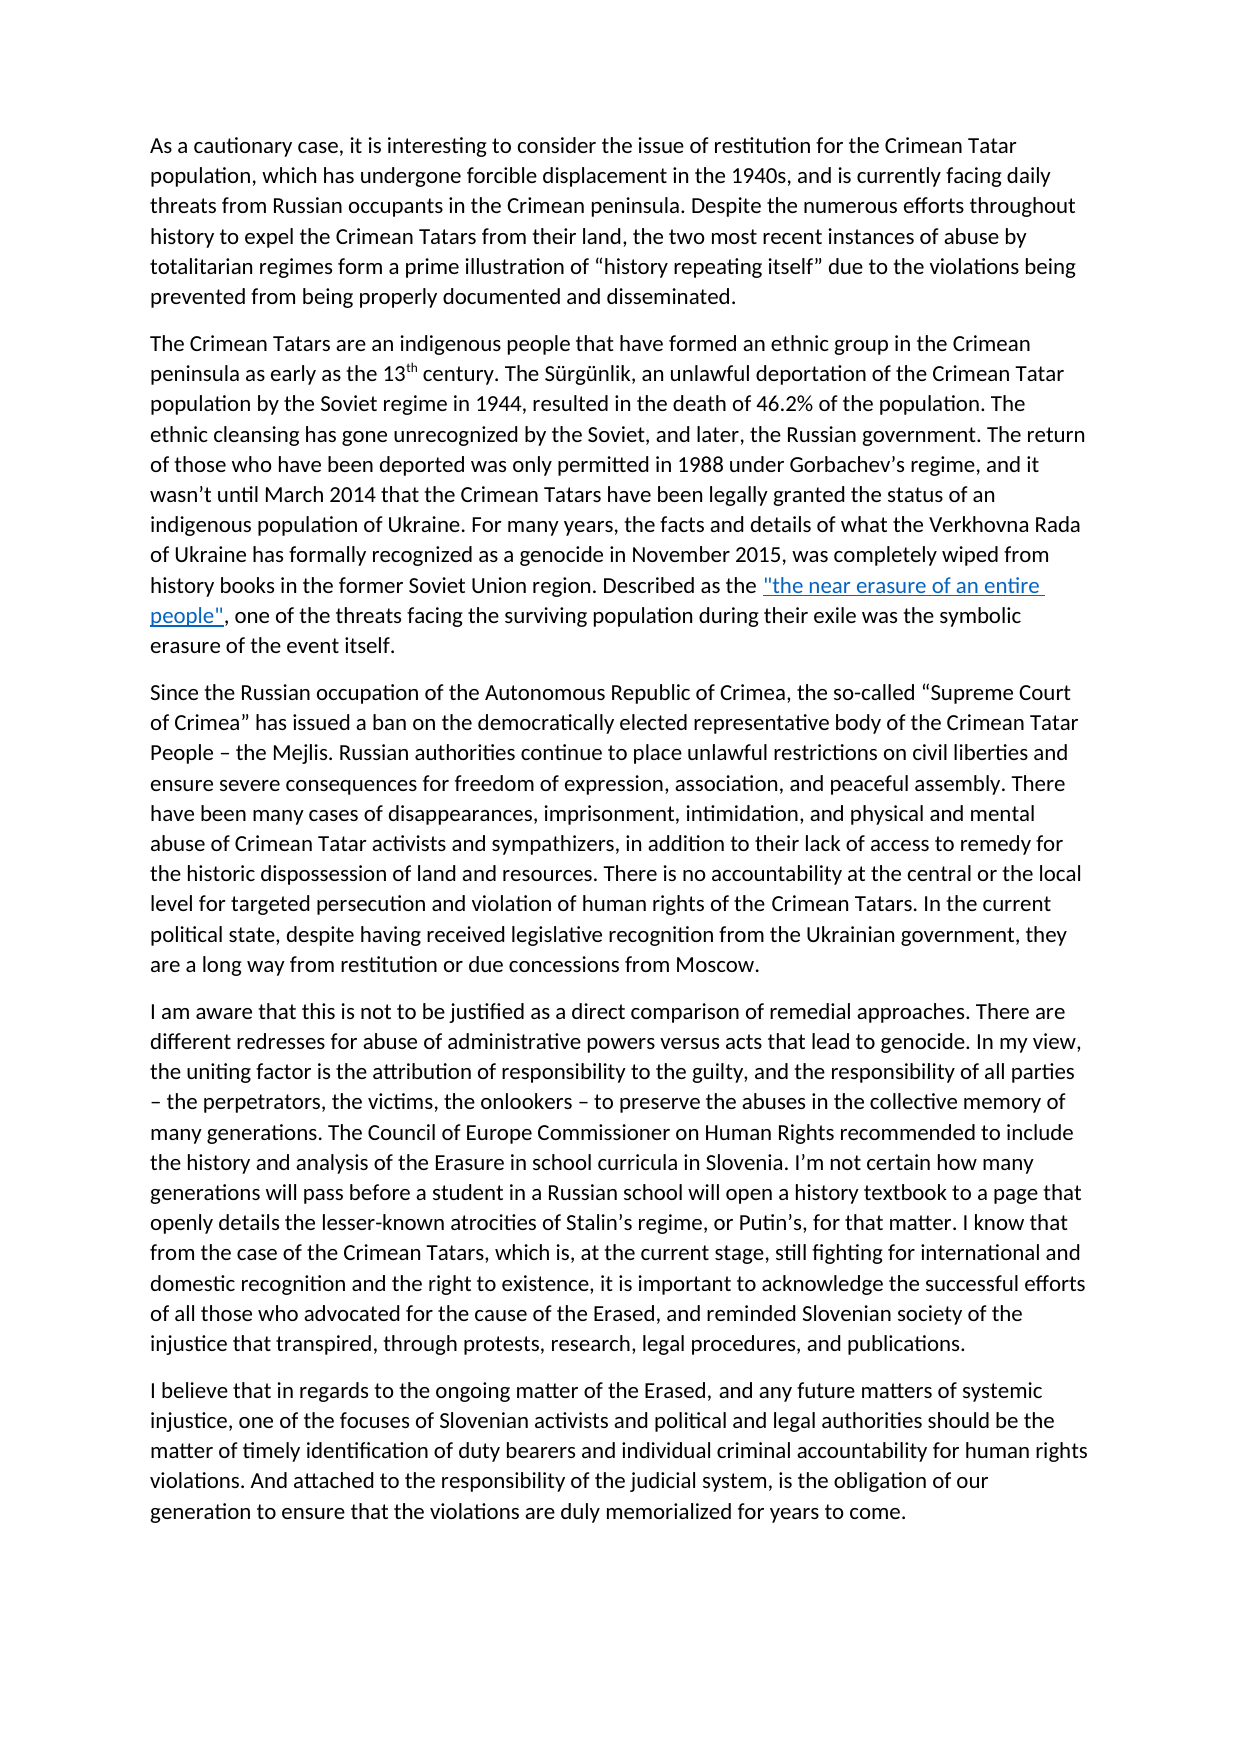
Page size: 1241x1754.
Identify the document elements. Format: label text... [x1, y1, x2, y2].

text I am aware that this is not to be justified as a direct comparison of remedial approaches. There are different redresses for abuse of administrative powers versus acts that lead to genocide. In my view, the uniting factor is the attribution of responsibility to the guilty, and the responsibility of all parties – the perpetrators, the victims, the onlookers – to preserve the abuses in the collective memory of many generations. The Council of Europe Commissioner on Human Rights recommended to include the history and analysis of the Erasure in school curricula in Slovenia. I’m not certain how many generations will pass before a student in a Russian school will open a history textbook to a page that openly details the lesser-known atrocities of Stalin’s regime, or Putin’s, for that matter. I know that from the case of the Crimean Tatars, which is, at the current stage, still fighting for international and domestic recognition and the right to existence, it is important to acknowledge the successful efforts of all those who advocated for the cause of the Erased, and reminded Slovenian society of the injustice that transpired, through protests, research, legal procedures, and publications. [150, 997, 1090, 1357]
text I believe that in regards to the ongoing matter of the Erased, and any future matters of systemic injustice, one of the focuses of Slovenian activists and political and legal authorities should be the matter of timely identification of duty bearers and individual criminal accountability for human rights violations. And attached to the responsibility of the judicial system, is the obligation of our generation to ensure that the violations are duly memorialized for years to come. [150, 1376, 1090, 1525]
text The Crimean Tatars are an indigenous people that have formed an ethnic group in the Crimean peninsula as early as the 13th century. The Sürgünlik, an unlawful deportation of the Crimean Tatar population by the Soviet regime in 1944, resulted in the death of 46.2% of the population. The ethnic cleansing has gone unrecognized by the Soviet, and later, the Russian government. The return of those who have been deported was only permitted in 1988 under Gorbachev’s regime, and it wasn’t until March 2014 that the Crimean Tatars have been legally granted the status of an indigenous population of Ukraine. For many years, the facts and details of what the Verkhovna Rada of Ukraine has formally recognized as a genocide in November 2015, was completely wiped from history books in the former Soviet Union region. Described as the "the near erasure of an entire people", one of the threats facing the surviving population during their exile was the symbolic erasure of the event itself. [150, 329, 1090, 659]
text As a cautionary case, it is interesting to consider the issue of restitution for the Crimean Tatar population, which has undergone forcible displacement in the 1940s, and is currently facing daily threats from Russian occupants in the Crimean peninsula. Despite the numerous efforts throughout history to expel the Crimean Tatars from their land, the two most recent instances of abuse by totalitarian regimes form a prime illustration of “history repeating itself” due to the violations being prevented from being properly documented and disseminated. [150, 131, 1090, 310]
text Since the Russian occupation of the Autonomous Republic of Crimea, the so-called “Supreme Court of Crimea” has issued a ban on the democratically elected representative body of the Crimean Tatar People – the Mejlis. Russian authorities continue to place unlawful restrictions on civil liberties and ensure severe consequences for freedom of expression, association, and peaceful assembly. There have been many cases of disappearances, imprisonment, intimidation, and physical and mental abuse of Crimean Tatar activists and sympathizers, in addition to their lack of access to remedy for the historic dispossession of land and resources. There is no accountability at the central or the local level for targeted persecution and violation of human rights of the Crimean Tatars. In the current political state, despite having received legislative recognition from the Ukrainian government, they are a long way from restitution or due concessions from Moscow. [150, 678, 1090, 978]
